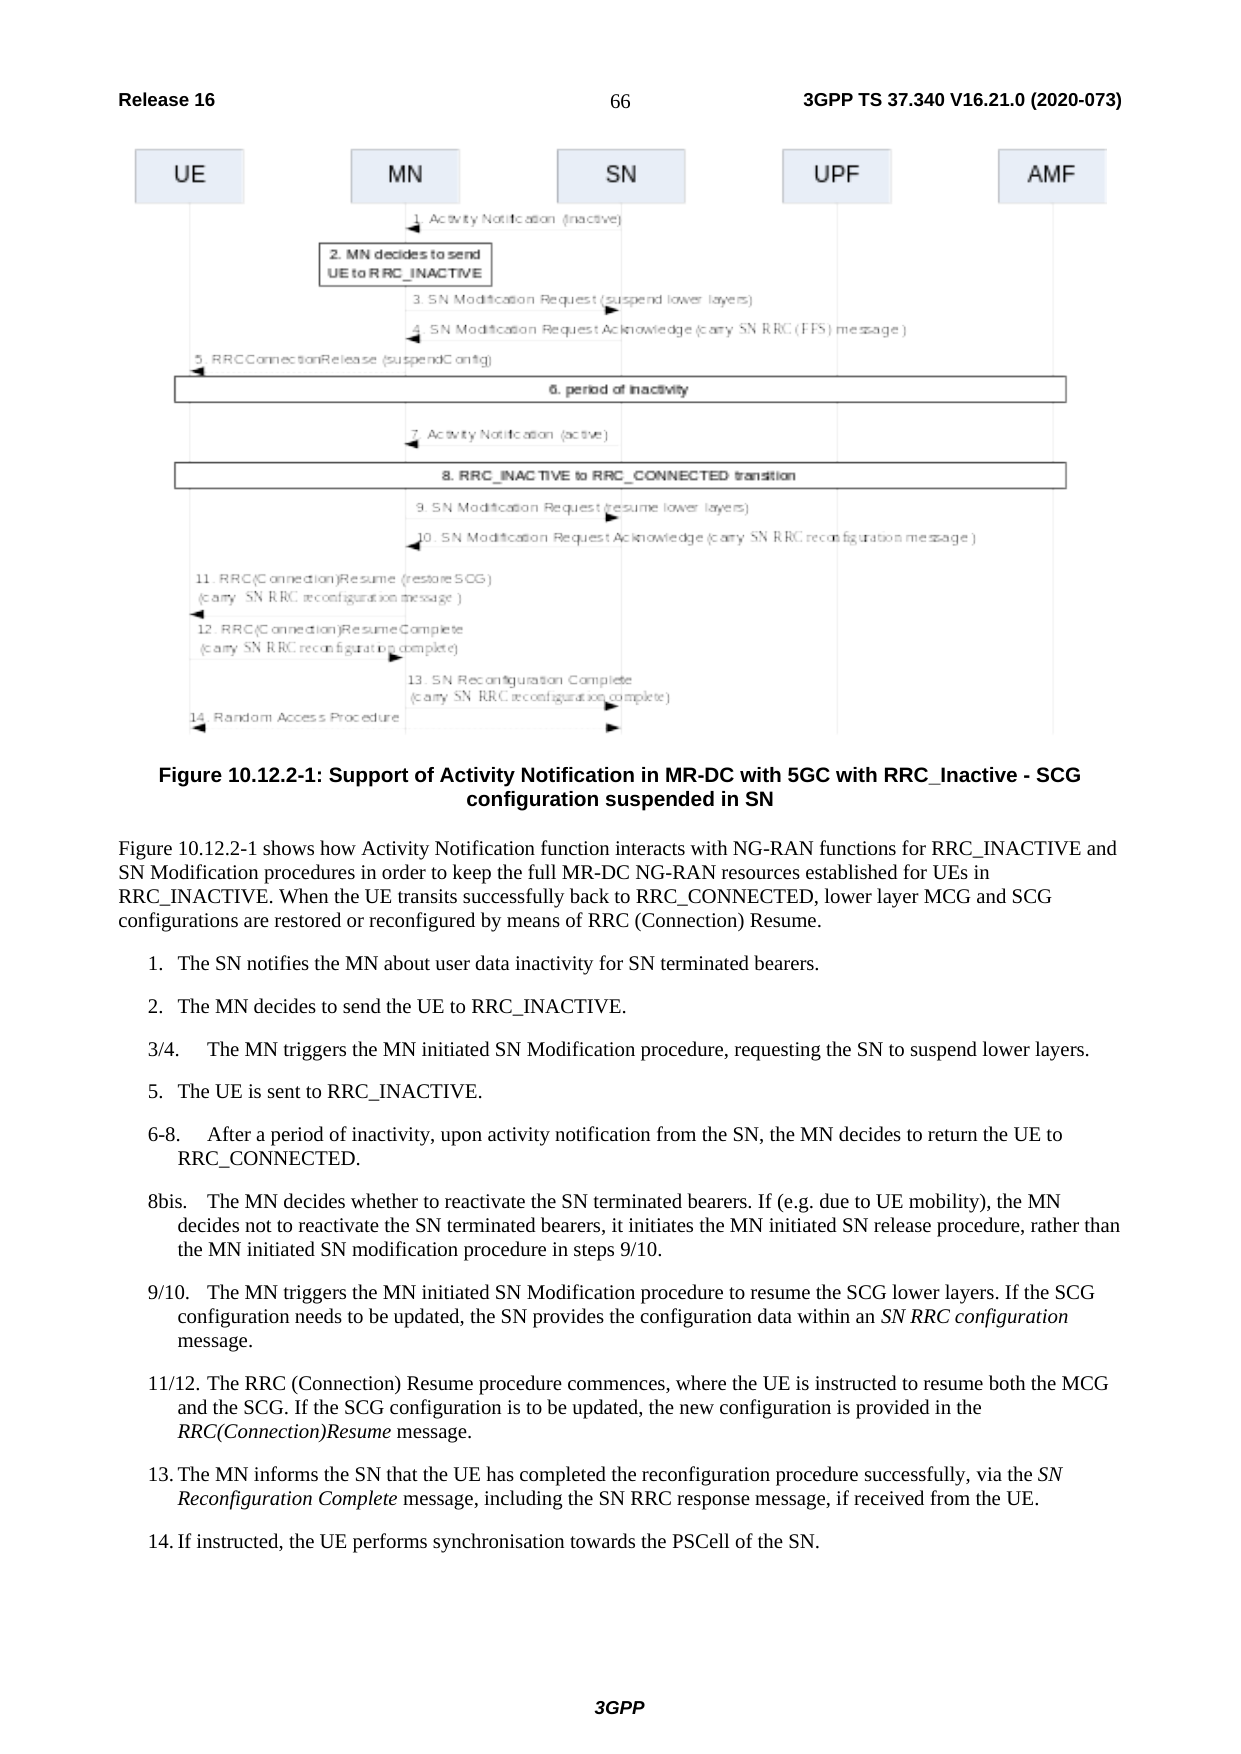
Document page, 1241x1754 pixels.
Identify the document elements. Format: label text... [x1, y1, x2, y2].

text 11/12. The RRC (Connection) Resume procedure commences, where the UE is instructed to resume both the MCG and the SCG. If the SCG configuration is to be updated, the new configuration is provided in the RRC(Connection)Resume message. [148, 1371, 1122, 1443]
text 2. The MN decides to send the UE to RRC_INACTIVE. [148, 994, 1122, 1018]
text 6-8. After a period of inactivity, upon activity notification from the SN, the MN decides to return the UE to RRC_CONNECTED. [148, 1122, 1122, 1170]
text 9/10. The MN triggers the MN initiated SN Modification procedure to resume the SCG lower layers. If the SCG configuration needs to be updated, the SN provides the configuration data within an SN RRC configuration message. [148, 1280, 1122, 1352]
text 13. The MN informs the SN that the UE has completed the reconfiguration procedure successfully, via the SN Reconfiguration Complete message, including the SN RRC response message, if received from the UE. [148, 1462, 1122, 1510]
text Figure 10.12.2-1: Support of Activity Notification in MR-DC with 5GC with RRC_Inactive - SCG configuration suspended in SN [118, 763, 1122, 811]
text 8bis. The MN decides whether to reactivate the SN terminated bearers. If (e.g. due to UE mobility), the MN decides not to reactivate the SN terminated bearers, it initiates the MN initiated SN release procedure, rather than the MN initiated SN modification procedure in steps 9/10. [148, 1189, 1122, 1261]
text 5. The UE is sent to RRC_INACTIVE. [148, 1079, 1122, 1103]
text 14. If instructed, the UE performs synchronisation towards the PSCell of the SN. [148, 1529, 1122, 1553]
text 1. The SN notifies the MN about user data inactivity for SN terminated bearers. [148, 951, 1122, 975]
text Figure 10.12.2-1 shows how Activity Notification function interacts with NG-RAN functions for RRC_INACTIVE and SN Modification procedures in order to keep the full MR-DC NG-RAN resources established for UEs in RRC_INACTIVE. When the UE transits successfully back to RRC_CONNECTED, lower layer MCG and SCG configurations are restored or reconfigured by means of RRC (Connection) Resume. [118, 836, 1122, 932]
text 3/4. The MN triggers the MN initiated SN Modification procedure, requesting the SN to suspend lower layers. [148, 1037, 1122, 1061]
